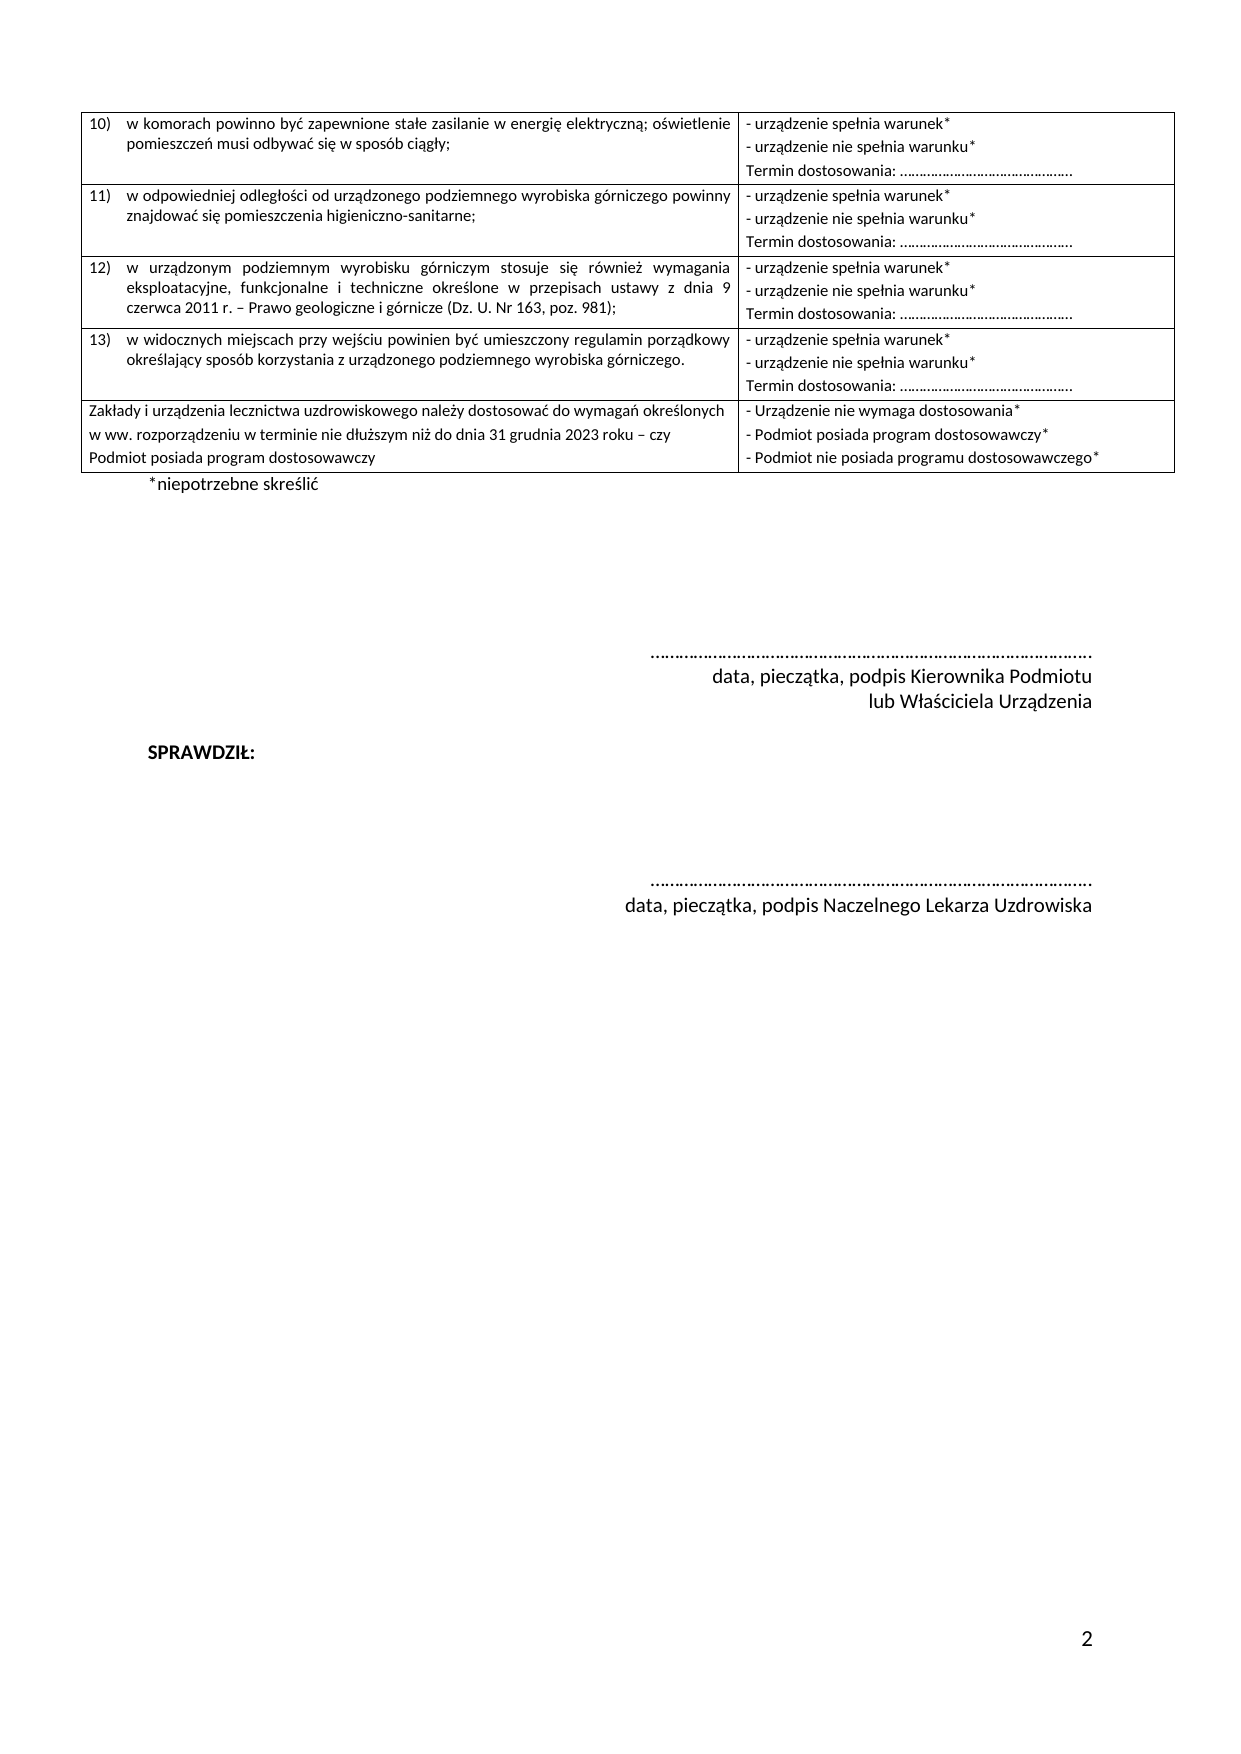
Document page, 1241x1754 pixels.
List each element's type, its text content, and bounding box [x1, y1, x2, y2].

table_cell Zakłady i urządzenia lecznictwa uzdrowiskowego należy dostosować do wymagań określonych w ww. rozporządzeniu w terminie nie dłuższym niż do dnia 31 grudnia 2023 roku – czy Podmiot posiada program dostosowawczy [82, 401, 738, 472]
text ……………………………………………………………………………….. [148, 638, 1092, 663]
text data, pieczątka, podpis Naczelnego Lekarza Uzdrowiska [148, 892, 1092, 917]
text ……………………………………………………………………………….. [148, 867, 1092, 892]
table_cell w widocznych miejscach przy wejściu powinien być umieszczony regulamin porządkowy określający sposób korzystania z urządzonego podziemnego wyrobiska górniczego. [82, 329, 738, 400]
text data, pieczątka, podpis Kierownika Podmiotu [148, 663, 1092, 689]
table_cell w komorach powinno być zapewnione stałe zasilanie w energię elektryczną; oświetlenie pomieszczeń musi odbywać się w sposób ciągły; [82, 113, 738, 184]
table_cell - Urządzenie nie wymaga dostosowania* - Podmiot posiada program dostosowawczy* - Podmiot nie posiada programu dostosowawczego* [739, 401, 1174, 472]
text lub Właściciela Urządzenia [148, 689, 1092, 714]
table_cell - urządzenie spełnia warunek* - urządzenie nie spełnia warunku* Termin dostosowania: ……………………………………… [739, 185, 1174, 256]
table_cell - urządzenie spełnia warunek* - urządzenie nie spełnia warunku* Termin dostosowania: ……………………………………… [739, 329, 1174, 400]
text *niepotrzebne skreślić [148, 473, 1092, 496]
table_cell - urządzenie spełnia warunek* - urządzenie nie spełnia warunku* Termin dostosowania: ……………………………………… [739, 257, 1174, 328]
text SPRAWDZIŁ: [148, 739, 1092, 765]
table_cell w urządzonym podziemnym wyrobisku górniczym stosuje się również wymagania eksploatacyjne, funkcjonalne i techniczne określone w przepisach ustawy z dnia 9 czerwca 2011 r. – Prawo geologiczne i górnicze (Dz. U. Nr 163, poz. 981); [82, 257, 738, 328]
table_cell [739, 113, 1174, 184]
table_cell w odpowiedniej odległości od urządzonego podziemnego wyrobiska górniczego powinny znajdować się pomieszczenia higieniczno-sanitarne; [82, 185, 738, 256]
